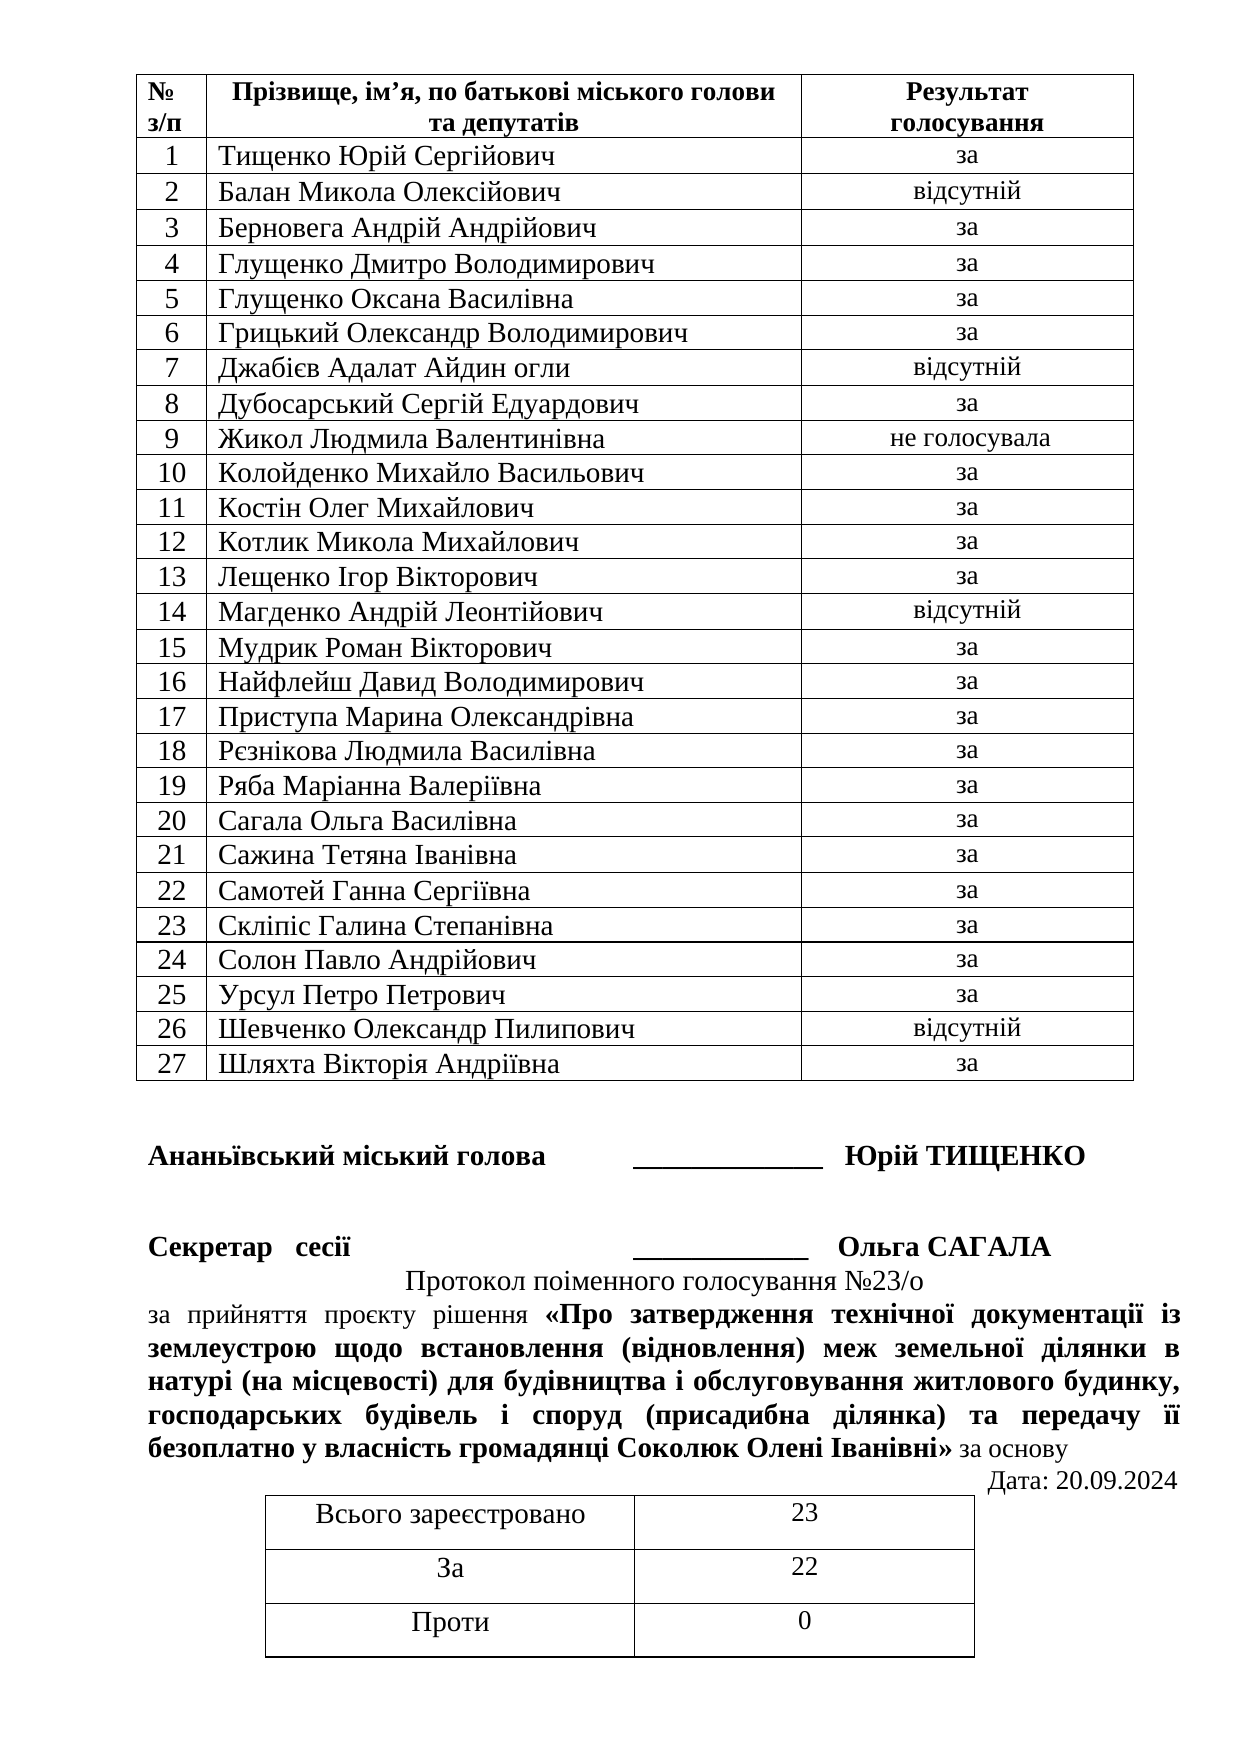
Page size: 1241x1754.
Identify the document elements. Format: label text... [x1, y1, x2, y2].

text Протокол поіменного голосування №23/о [148, 1263, 1181, 1296]
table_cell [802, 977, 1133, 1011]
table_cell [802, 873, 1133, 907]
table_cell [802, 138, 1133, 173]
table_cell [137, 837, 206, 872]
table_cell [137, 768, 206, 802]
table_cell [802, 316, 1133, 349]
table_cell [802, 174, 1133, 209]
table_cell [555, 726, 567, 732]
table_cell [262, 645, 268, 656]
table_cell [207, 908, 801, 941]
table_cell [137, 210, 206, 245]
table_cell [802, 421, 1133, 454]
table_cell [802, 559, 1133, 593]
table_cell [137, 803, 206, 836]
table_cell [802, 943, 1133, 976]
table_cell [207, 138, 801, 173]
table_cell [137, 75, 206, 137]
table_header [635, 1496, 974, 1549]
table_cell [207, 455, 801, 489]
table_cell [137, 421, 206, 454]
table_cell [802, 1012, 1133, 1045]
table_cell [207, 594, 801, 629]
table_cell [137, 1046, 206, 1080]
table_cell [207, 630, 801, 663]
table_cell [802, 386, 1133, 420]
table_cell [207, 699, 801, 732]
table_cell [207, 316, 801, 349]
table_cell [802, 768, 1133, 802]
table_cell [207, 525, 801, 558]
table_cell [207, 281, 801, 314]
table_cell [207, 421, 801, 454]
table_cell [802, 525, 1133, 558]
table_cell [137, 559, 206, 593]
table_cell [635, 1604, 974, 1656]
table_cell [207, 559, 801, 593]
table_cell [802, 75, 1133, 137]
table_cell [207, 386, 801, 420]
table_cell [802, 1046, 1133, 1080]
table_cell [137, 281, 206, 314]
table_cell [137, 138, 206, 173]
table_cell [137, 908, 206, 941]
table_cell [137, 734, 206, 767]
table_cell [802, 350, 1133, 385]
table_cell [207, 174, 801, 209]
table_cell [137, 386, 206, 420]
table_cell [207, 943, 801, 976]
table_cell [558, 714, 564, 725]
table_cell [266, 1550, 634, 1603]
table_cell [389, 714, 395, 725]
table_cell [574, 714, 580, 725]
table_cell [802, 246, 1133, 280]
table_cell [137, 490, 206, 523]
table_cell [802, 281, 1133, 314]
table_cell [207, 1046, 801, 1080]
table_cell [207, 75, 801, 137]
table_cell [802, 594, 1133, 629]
text за прийняття проєкту рішення «Про затвердження технічної документації із землеустрою щодо встановлення (відновлення) меж земельної ділянки в натурі (на місцевості) для будівництва і обслуговування житлового будинку, господарських будівель і споруд (присадибна ділянка) та передачу її безоплатно у власність громадянці Соколюк Олені Іванівні» за основу [148, 1296, 1181, 1464]
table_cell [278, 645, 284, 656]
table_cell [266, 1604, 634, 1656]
text Секретар сесії ____________ Ольга САГАЛА [148, 1229, 1181, 1263]
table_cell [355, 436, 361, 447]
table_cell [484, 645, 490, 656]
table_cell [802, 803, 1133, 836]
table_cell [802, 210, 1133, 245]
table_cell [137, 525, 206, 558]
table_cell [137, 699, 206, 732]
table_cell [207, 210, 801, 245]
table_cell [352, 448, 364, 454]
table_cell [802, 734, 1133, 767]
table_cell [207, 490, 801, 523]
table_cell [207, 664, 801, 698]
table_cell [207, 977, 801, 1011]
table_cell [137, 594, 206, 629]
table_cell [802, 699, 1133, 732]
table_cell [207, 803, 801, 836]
text Дата: 20.09.2024 [148, 1464, 1181, 1495]
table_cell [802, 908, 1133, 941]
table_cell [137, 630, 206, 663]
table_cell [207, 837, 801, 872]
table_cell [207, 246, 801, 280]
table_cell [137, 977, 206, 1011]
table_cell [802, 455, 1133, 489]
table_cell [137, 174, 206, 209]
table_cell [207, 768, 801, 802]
text Ананьївський міський голова _____________ Юрій ТИЩЕНКО [148, 1138, 1181, 1172]
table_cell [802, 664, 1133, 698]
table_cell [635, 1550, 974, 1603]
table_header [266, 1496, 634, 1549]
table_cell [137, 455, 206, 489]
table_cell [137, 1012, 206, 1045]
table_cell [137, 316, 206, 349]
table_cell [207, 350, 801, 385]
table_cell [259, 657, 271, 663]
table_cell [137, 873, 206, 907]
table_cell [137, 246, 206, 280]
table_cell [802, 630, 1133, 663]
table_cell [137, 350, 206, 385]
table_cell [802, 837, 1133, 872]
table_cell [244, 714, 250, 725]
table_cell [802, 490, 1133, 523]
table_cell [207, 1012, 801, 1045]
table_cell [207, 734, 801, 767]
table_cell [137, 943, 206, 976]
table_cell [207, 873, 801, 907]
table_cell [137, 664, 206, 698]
